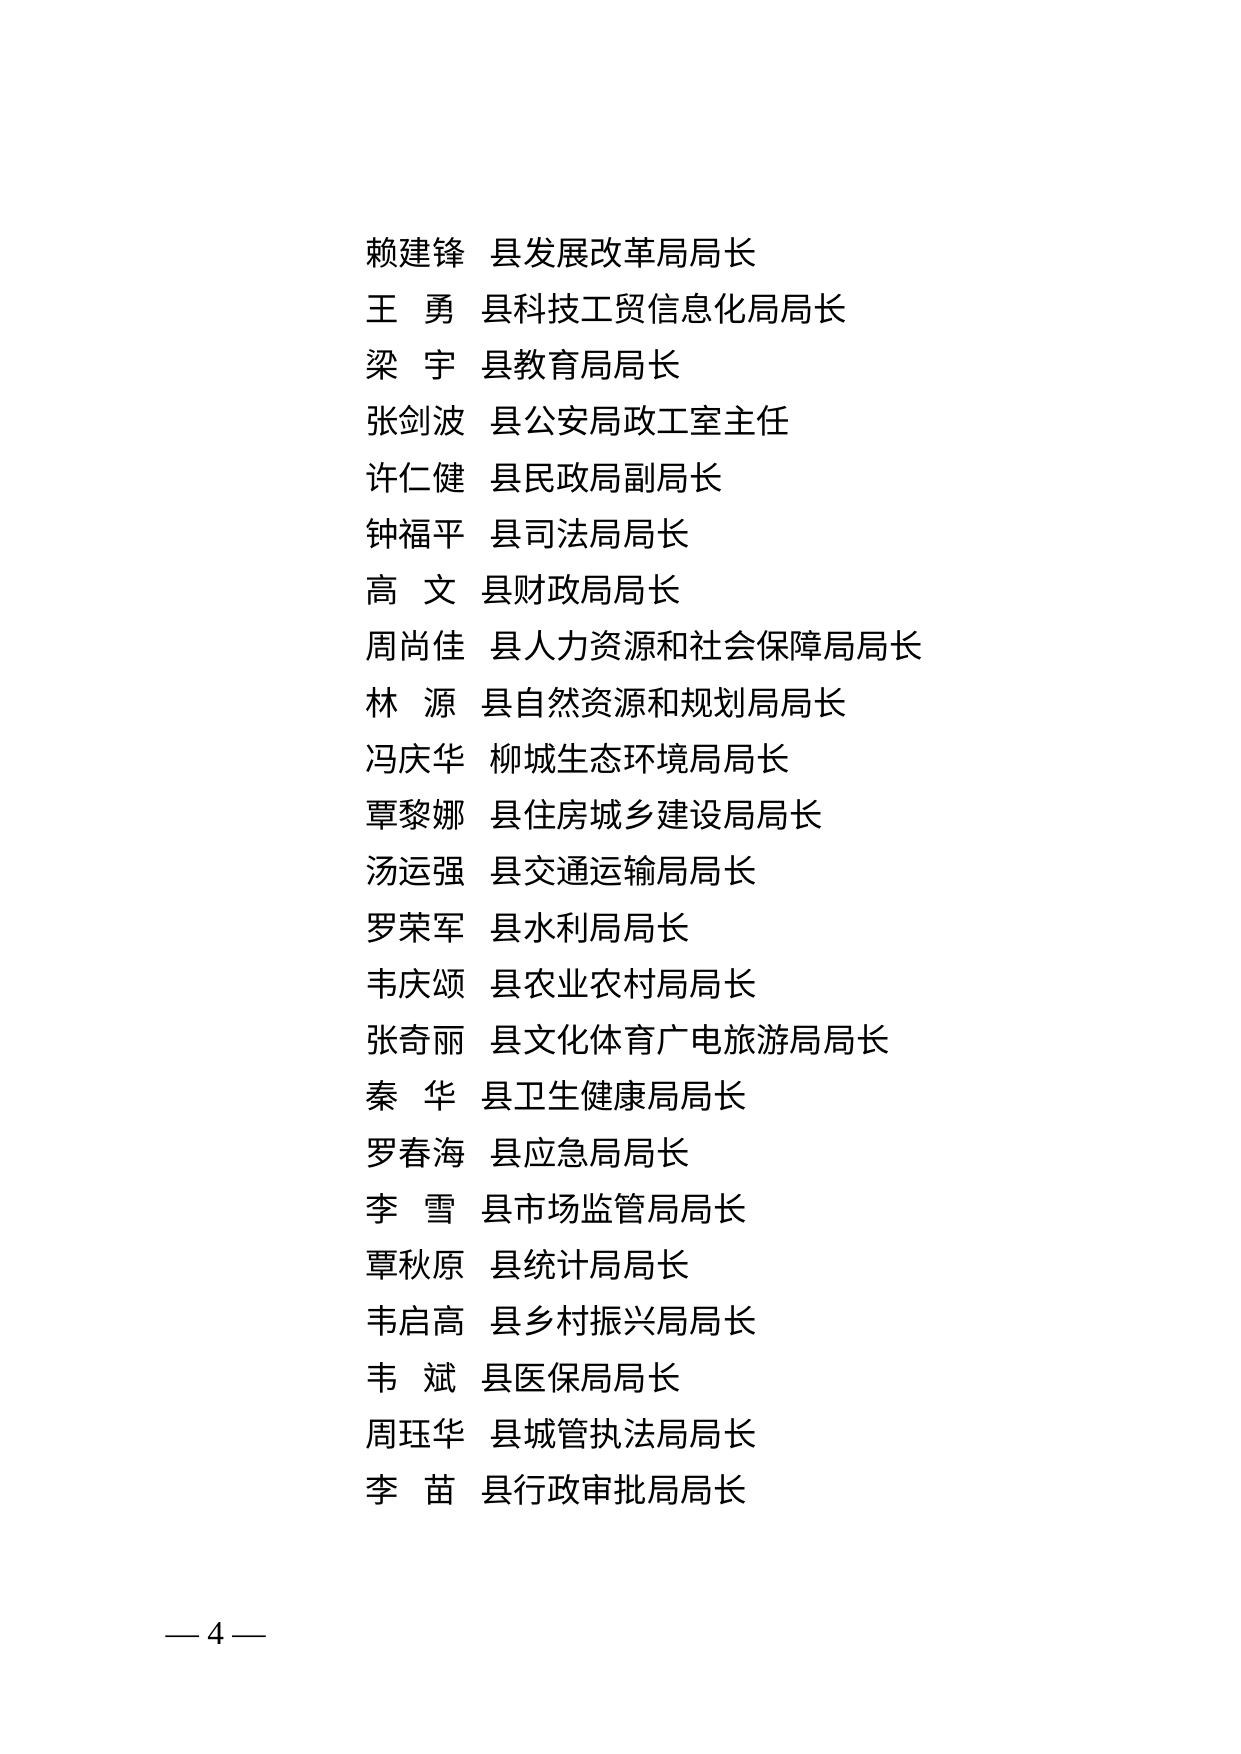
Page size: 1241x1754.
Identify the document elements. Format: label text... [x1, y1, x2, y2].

text 覃黎娜 县住房城乡建设局局长 [165, 781, 1075, 837]
text 韦启高 县乡村振兴局局长 [165, 1287, 1075, 1343]
text 许仁健 县民政局副局长 [165, 443, 1075, 500]
text 韦庆颂 县农业农村局局长 [165, 950, 1075, 1006]
text 林 源 县自然资源和规划局局长 [165, 668, 1075, 725]
text 覃秋原 县统计局局长 [165, 1231, 1075, 1287]
text 赖建锋 县发展改革局局长 [165, 218, 1075, 275]
text 韦 斌 县医保局局长 [165, 1343, 1075, 1400]
text 罗荣军 县水利局局长 [165, 893, 1075, 950]
text 高 文 县财政局局长 [165, 556, 1075, 612]
text 张奇丽 县文化体育广电旅游局局长 [165, 1006, 1075, 1062]
text 钟福平 县司法局局长 [165, 500, 1075, 556]
text 李 雪 县市场监管局局长 [165, 1175, 1075, 1231]
text 王 勇 县科技工贸信息化局局长 [165, 275, 1075, 331]
text 罗春海 县应急局局长 [165, 1118, 1075, 1175]
text 秦 华 县卫生健康局局长 [165, 1062, 1075, 1118]
text 李 苗 县行政审批局局长 [165, 1456, 1075, 1512]
text 梁 宇 县教育局局长 [165, 331, 1075, 387]
text 张剑波 县公安局政工室主任 [165, 387, 1075, 443]
text 周尚佳 县人力资源和社会保障局局长 [165, 612, 1075, 668]
text 周珏华 县城管执法局局长 [165, 1400, 1075, 1456]
text 汤运强 县交通运输局局长 [165, 837, 1075, 893]
text 冯庆华 柳城生态环境局局长 [165, 725, 1075, 781]
